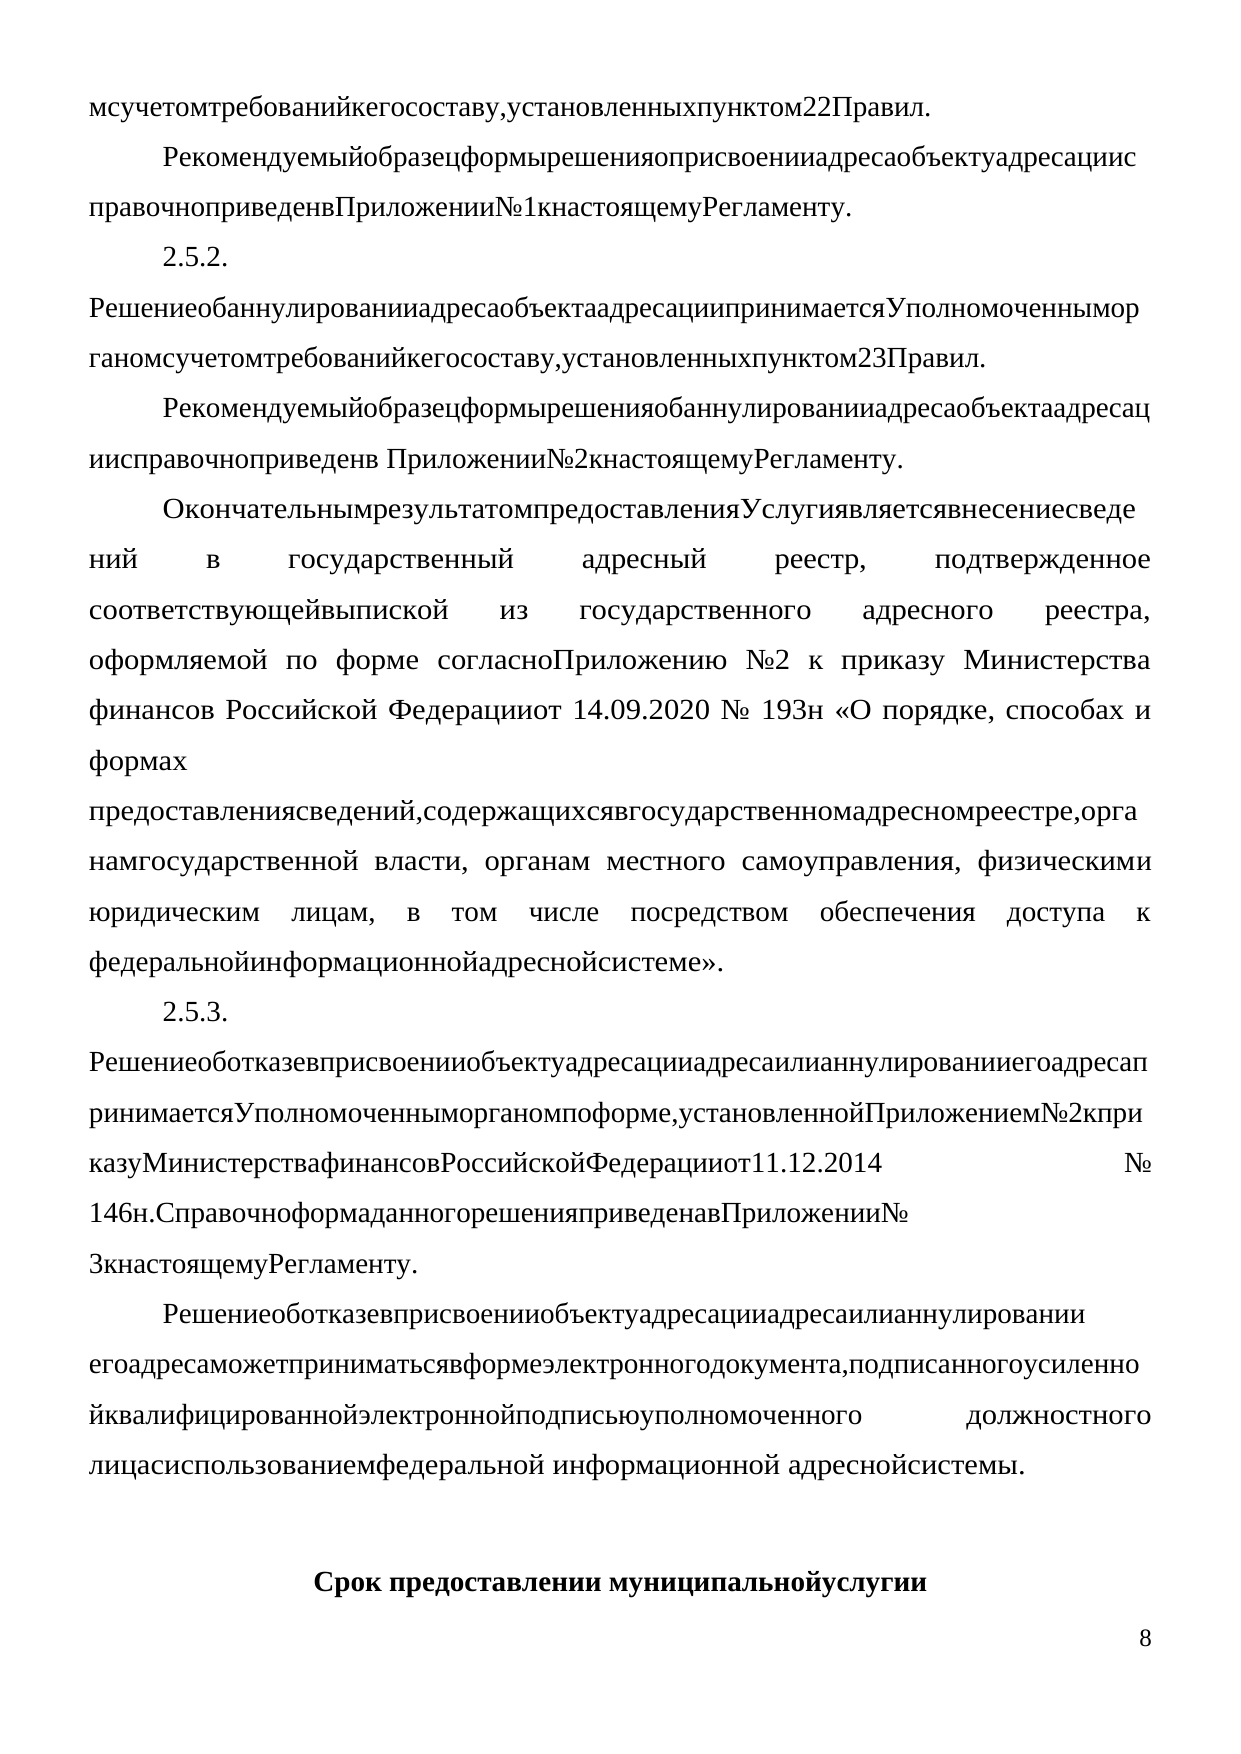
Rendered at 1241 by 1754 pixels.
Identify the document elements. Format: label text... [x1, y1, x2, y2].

text РекомендуемыйобразецформырешенияоприсвоенииадресаобъектуадресациисправочноприведенвПриложении№1кнастоящемуРегламенту. [89, 139, 1152, 223]
text Решениеоботказевприсвоенииобъектуадресацииадресаилианнулировании егоадресаможетприниматьсявформеэлектронногодокумента,подписанногоусиленнойквалифицированнойэлектроннойподписьюуполномоченного должностного лицасиспользованиемфедеральной информационной адреснойсистемы. [89, 1296, 1152, 1481]
text 2.5.2. РешениеобаннулированииадресаобъектаадресациипринимаетсяУполномоченныморганомсучетомтребованийкегосоставу,установленныхпунктом23Правил. [89, 239, 1152, 374]
text Рекомендуемыйобразецформырешенияобаннулированииадресаобъектаадресациисправочноприведенв Приложении№2кнастоящемуРегламенту. [89, 391, 1152, 474]
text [89, 1564, 1152, 1597]
text ОкончательнымрезультатомпредоставленияУслугиявляетсявнесениесведений в государственный адресный реестр, подтвержденное соответствующейвыпиской из государственного адресного реестра, оформляемой по форме согласноПриложению №2 к приказу Министерства финансов Российской Федерацииот 14.09.2020 № 193н «О порядке, способах и формах предоставлениясведений,содержащихсявгосударственномадресномреестре,органамгосударственной власти, органам местного самоуправления, физическими юридическим лицам, в том числе посредством обеспечения доступа к федеральнойинформационнойадреснойсистеме». [89, 491, 1152, 977]
text 2.5.3. РешениеоботказевприсвоенииобъектуадресацииадресаилианнулированииегоадресапринимаетсяУполномоченныморганомпоформе,установленнойПриложением№2кприказуМинистерствафинансовРоссийскойФедерацииот11.12.2014 № 146н.СправочноформаданногорешенияприведенавПриложении№ 3кнастоящемуРегламенту. [89, 994, 1152, 1279]
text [89, 89, 1152, 122]
